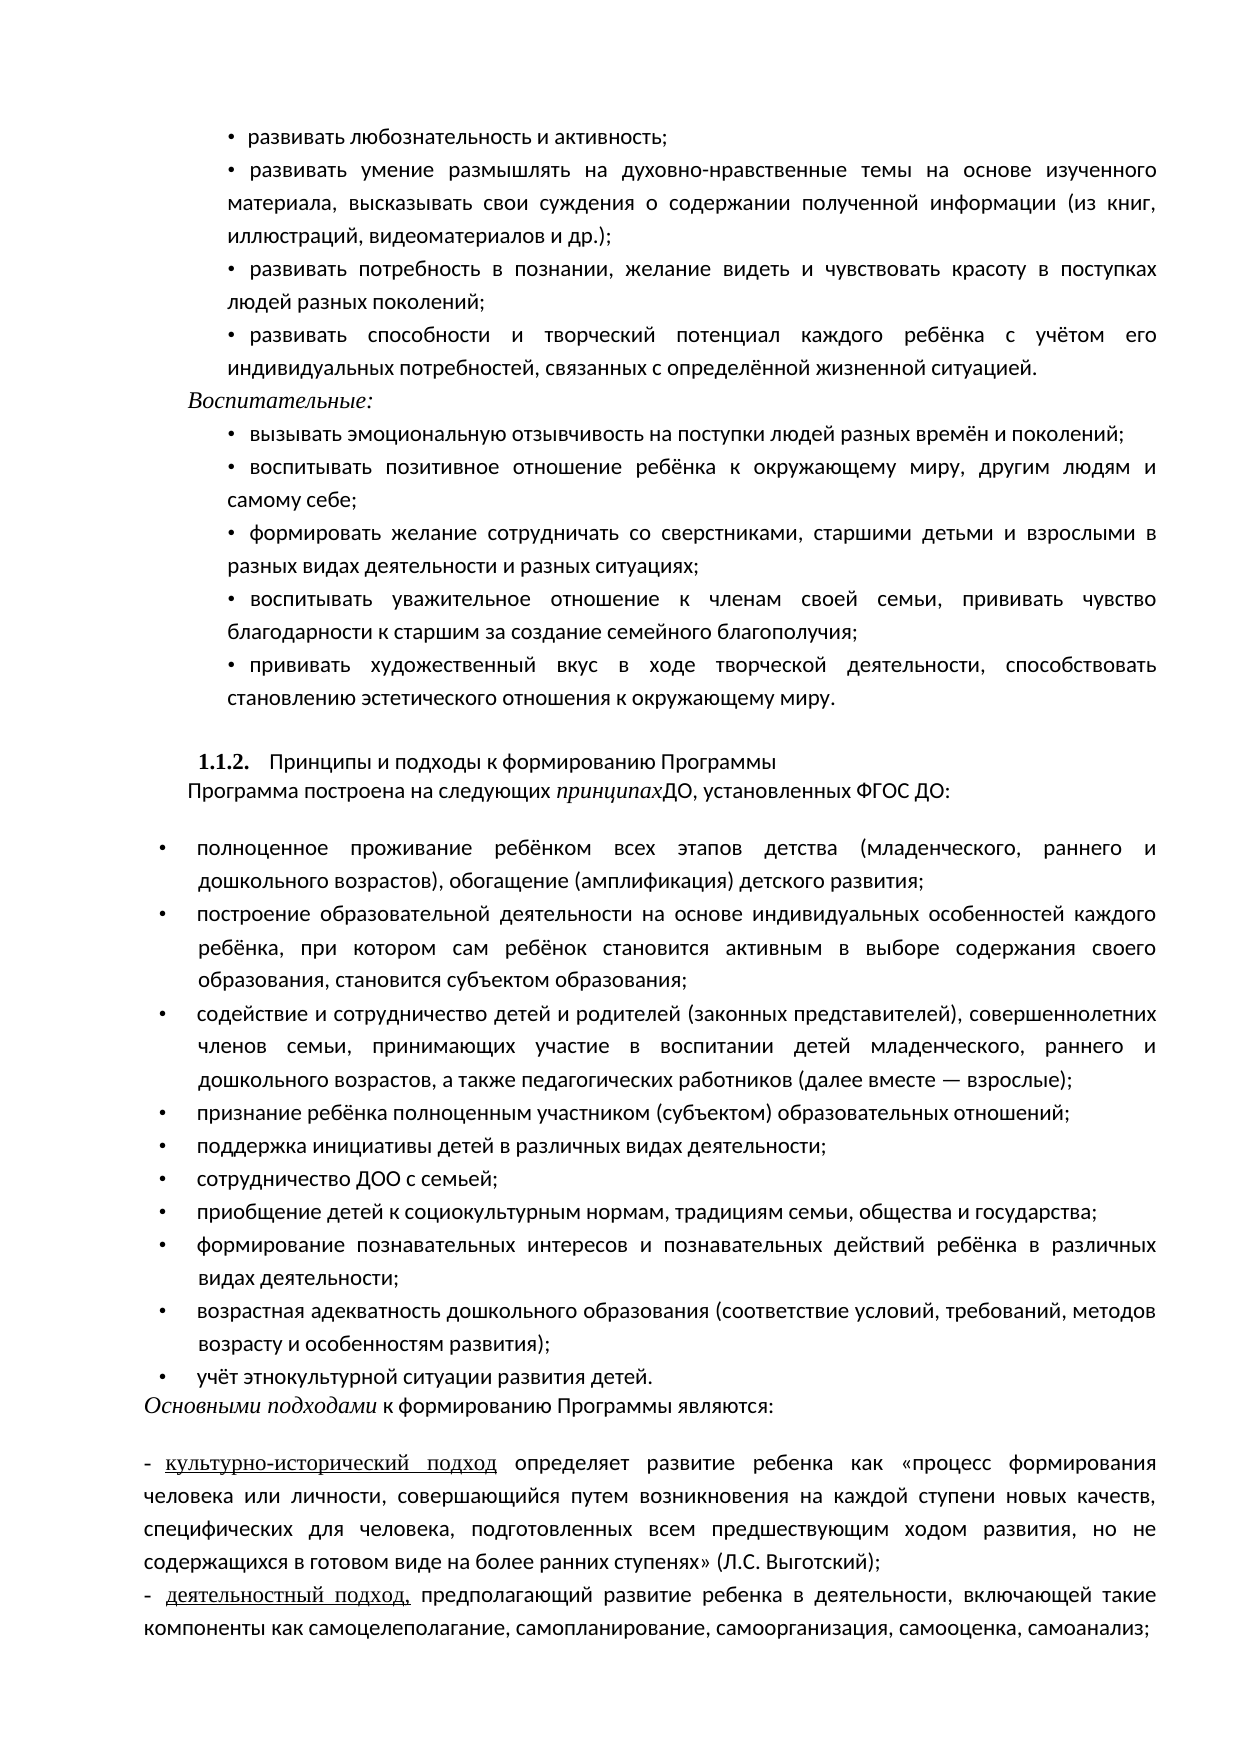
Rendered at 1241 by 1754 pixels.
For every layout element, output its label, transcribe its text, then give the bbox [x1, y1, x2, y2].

list Принципы и подходы к формированию Программы [198, 743, 1158, 776]
list развивать любознательность и активность; [227, 118, 1158, 151]
list воспитывать уважительное отношение к членам своей семьи, прививать чувство благодарности к старшим за создание семейного благополучия; [227, 580, 1158, 646]
list поддержка инициативы детей в различных видах деятельности; [158, 1127, 1158, 1160]
list учёт этнокультурной ситуации развития детей. [158, 1358, 1158, 1391]
list формирование познавательных интересов и познавательных действий ребёнка в различных видах деятельности; [158, 1226, 1158, 1292]
list развивать способности и творческий потенциал каждого ребёнка с учётом его индивидуальных потребностей, связанных с определённой жизненной ситуацией. [227, 316, 1158, 382]
list развивать умение размышлять на духовно-нравственные темы на основе изученного материала, высказывать свои суждения о содержании полученной информации (из книг, иллюстраций, видеоматериалов и др.); [227, 151, 1158, 250]
list культурно-исторический подход определяет развитие ребенка как «процесс формирования человека или личности, совершающийся путем возникновения на каждой ступени новых качеств, специфических для человека, подготовленных всем предшествующим ходом развития, но не содержащихся в готовом виде на более ранних ступенях» (Л.С. Выготский); [144, 1444, 1158, 1576]
list сотрудничество ДОО с семьей; [158, 1160, 1158, 1193]
text Программа построена на следующих принципахДО, установленных ФГОС ДО: [187, 776, 1158, 804]
list построение образовательной деятельности на основе индивидуальных особенностей каждого ребёнка, при котором сам ребёнок становится активным в выборе содержания своего образования, становится субъектом образования; [158, 896, 1158, 994]
text Основными подходами к формированию Программы являются: [144, 1391, 1158, 1419]
list признание ребёнка полноценным участником (субъектом) образовательных отношений; [158, 1094, 1158, 1127]
list содействие и сотрудничество детей и родителей (законных представителей), совершеннолетних членов семьи, принимающих участие в воспитании детей младенческого, раннего и дошкольного возрастов, а также педагогических работников (далее вместе — взрослые); [158, 994, 1158, 1094]
list прививать художественный вкус в ходе творческой деятельности, способствовать становлению эстетического отношения к окружающему миру. [227, 646, 1158, 712]
list вызывать эмоциональную отзывчивость на поступки людей разных времён и поколений; [227, 415, 1158, 448]
list деятельностный подход, предполагающий развитие ребенка в деятельности, включающей такие компоненты как самоцелеполагание, самопланирование, самоорганизация, самооценка, самоанализ; [144, 1576, 1158, 1642]
list воспитывать позитивное отношение ребёнка к окружающему миру, другим людям и самому себе; [227, 448, 1158, 514]
list полноценное проживание ребёнком всех этапов детства (младенческого, раннего и дошкольного возрастов), обогащение (амплификация) детского развития; [158, 829, 1158, 896]
text Воспитательные: [187, 382, 1158, 415]
list развивать потребность в познании, желание видеть и чувствовать красоту в поступках людей разных поколений; [227, 250, 1158, 316]
list формировать желание сотрудничать со сверстниками, старшими детьми и взрослыми в разных видах деятельности и разных ситуациях; [227, 514, 1158, 580]
list приобщение детей к социокультурным нормам, традициям семьи, общества и государства; [158, 1193, 1158, 1226]
list возрастная адекватность дошкольного образования (соответствие условий, требований, методов возрасту и особенностям развития); [158, 1292, 1158, 1358]
